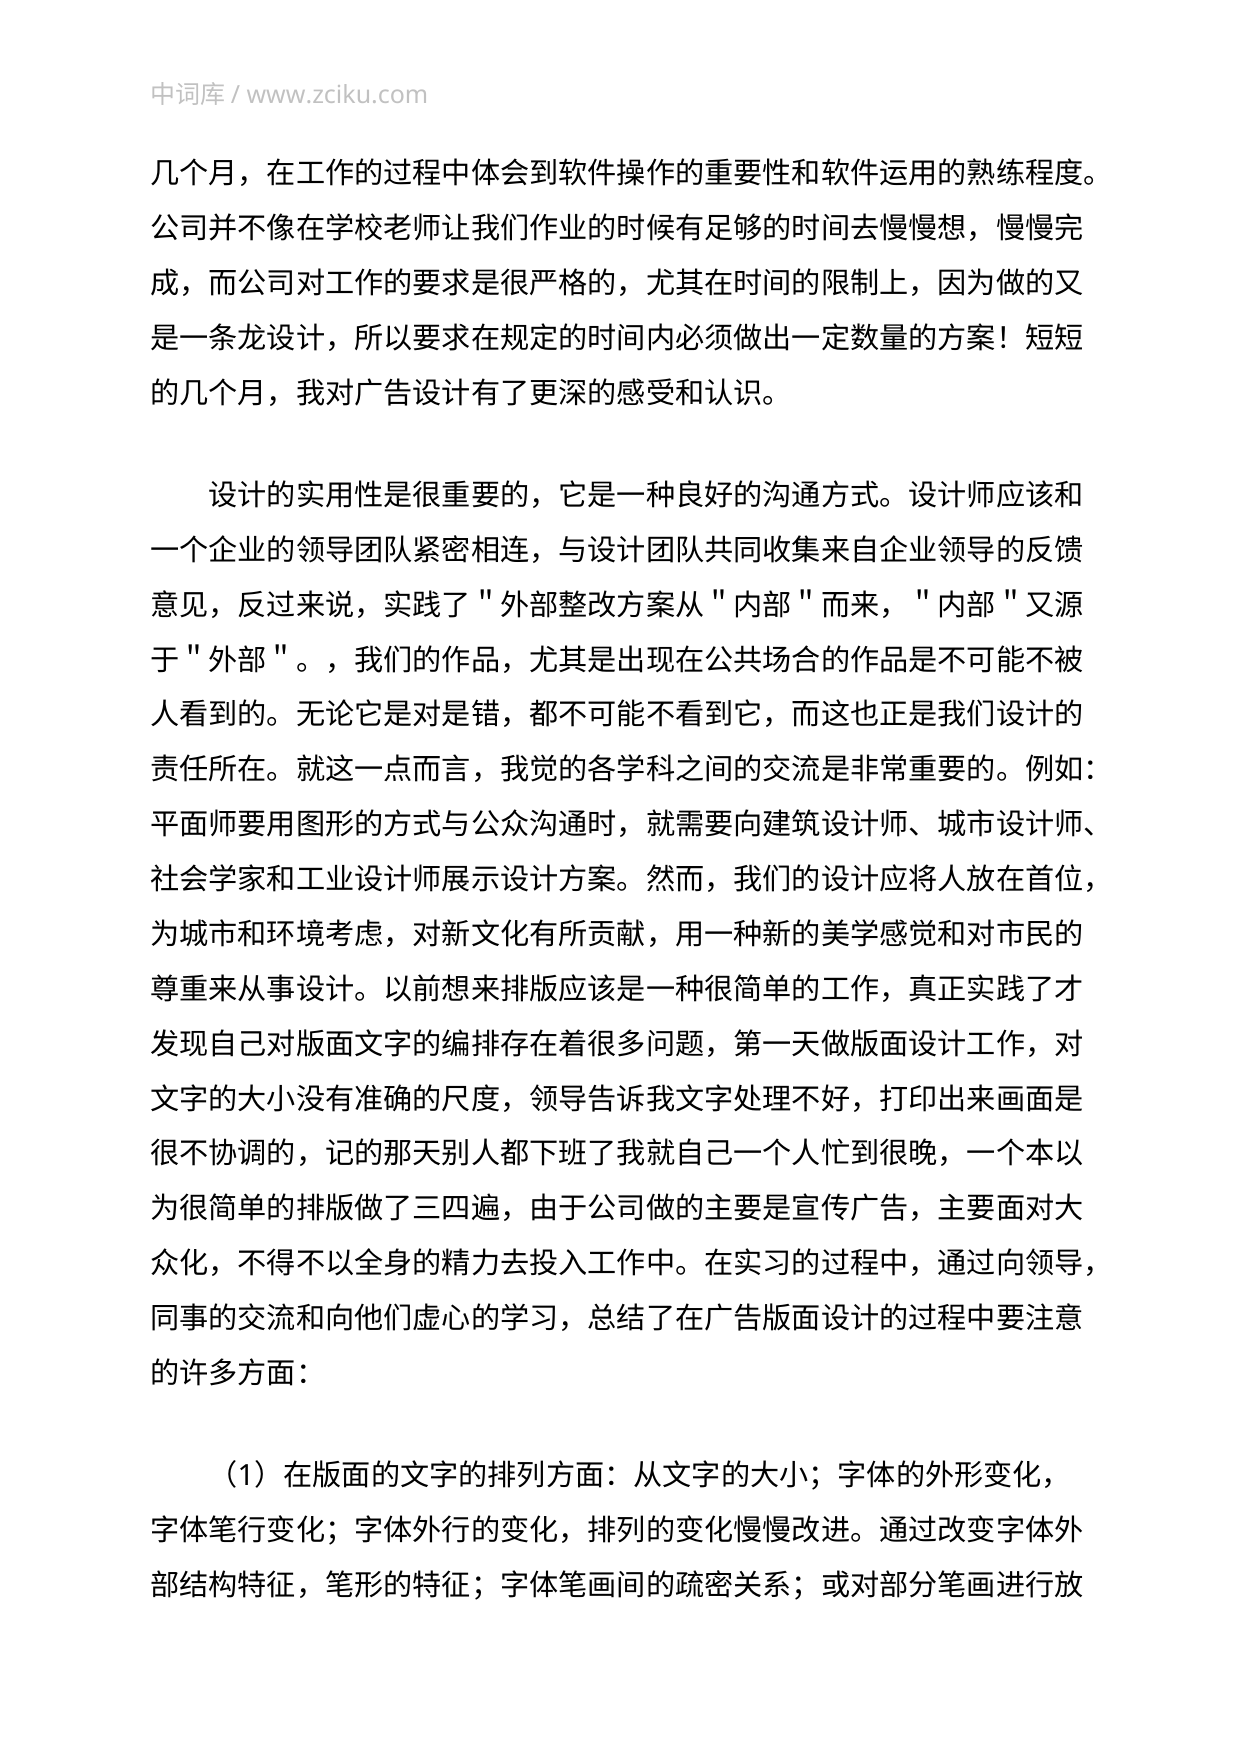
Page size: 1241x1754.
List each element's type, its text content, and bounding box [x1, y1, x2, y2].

text 设计的实用性是很重要的，它是一种良好的沟通方式。设计师应该和一个企业的领导团队紧密相连，与设计团队共同收集来自企业领导的反馈意见，反过来说，实践了＂外部整改方案从＂内部＂而来，＂内部＂又源于＂外部＂。，我们的作品，尤其是出现在公共场合的作品是不可能不被人看到的。无论它是对是错，都不可能不看到它，而这也正是我们设计的责任所在。就这一点而言，我觉的各学科之间的交流是非常重要的。例如：平面师要用图形的方式与公众沟通时，就需要向建筑设计师、城市设计师、社会学家和工业设计师展示设计方案。然而，我们的设计应将人放在首位，为城市和环境考虑，对新文化有所贡献，用一种新的美学感觉和对市民的尊重来从事设计。以前想来排版应该是一种很简单的工作，真正实践了才发现自己对版面文字的编排存在着很多问题，第一天做版面设计工作，对文字的大小没有准确的尺度，领导告诉我文字处理不好，打印出来画面是很不协调的，记的那天别人都下班了我就自己一个人忙到很晚，一个本以为很简单的排版做了三四遍，由于公司做的主要是宣传广告，主要面对大众化，不得不以全身的精力去投入工作中。在实习的过程中，通过向领导，同事的交流和向他们虚心的学习，总结了在广告版面设计的过程中要注意的许多方面： [150, 471, 1090, 1392]
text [150, 1451, 1090, 1604]
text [150, 150, 1090, 412]
